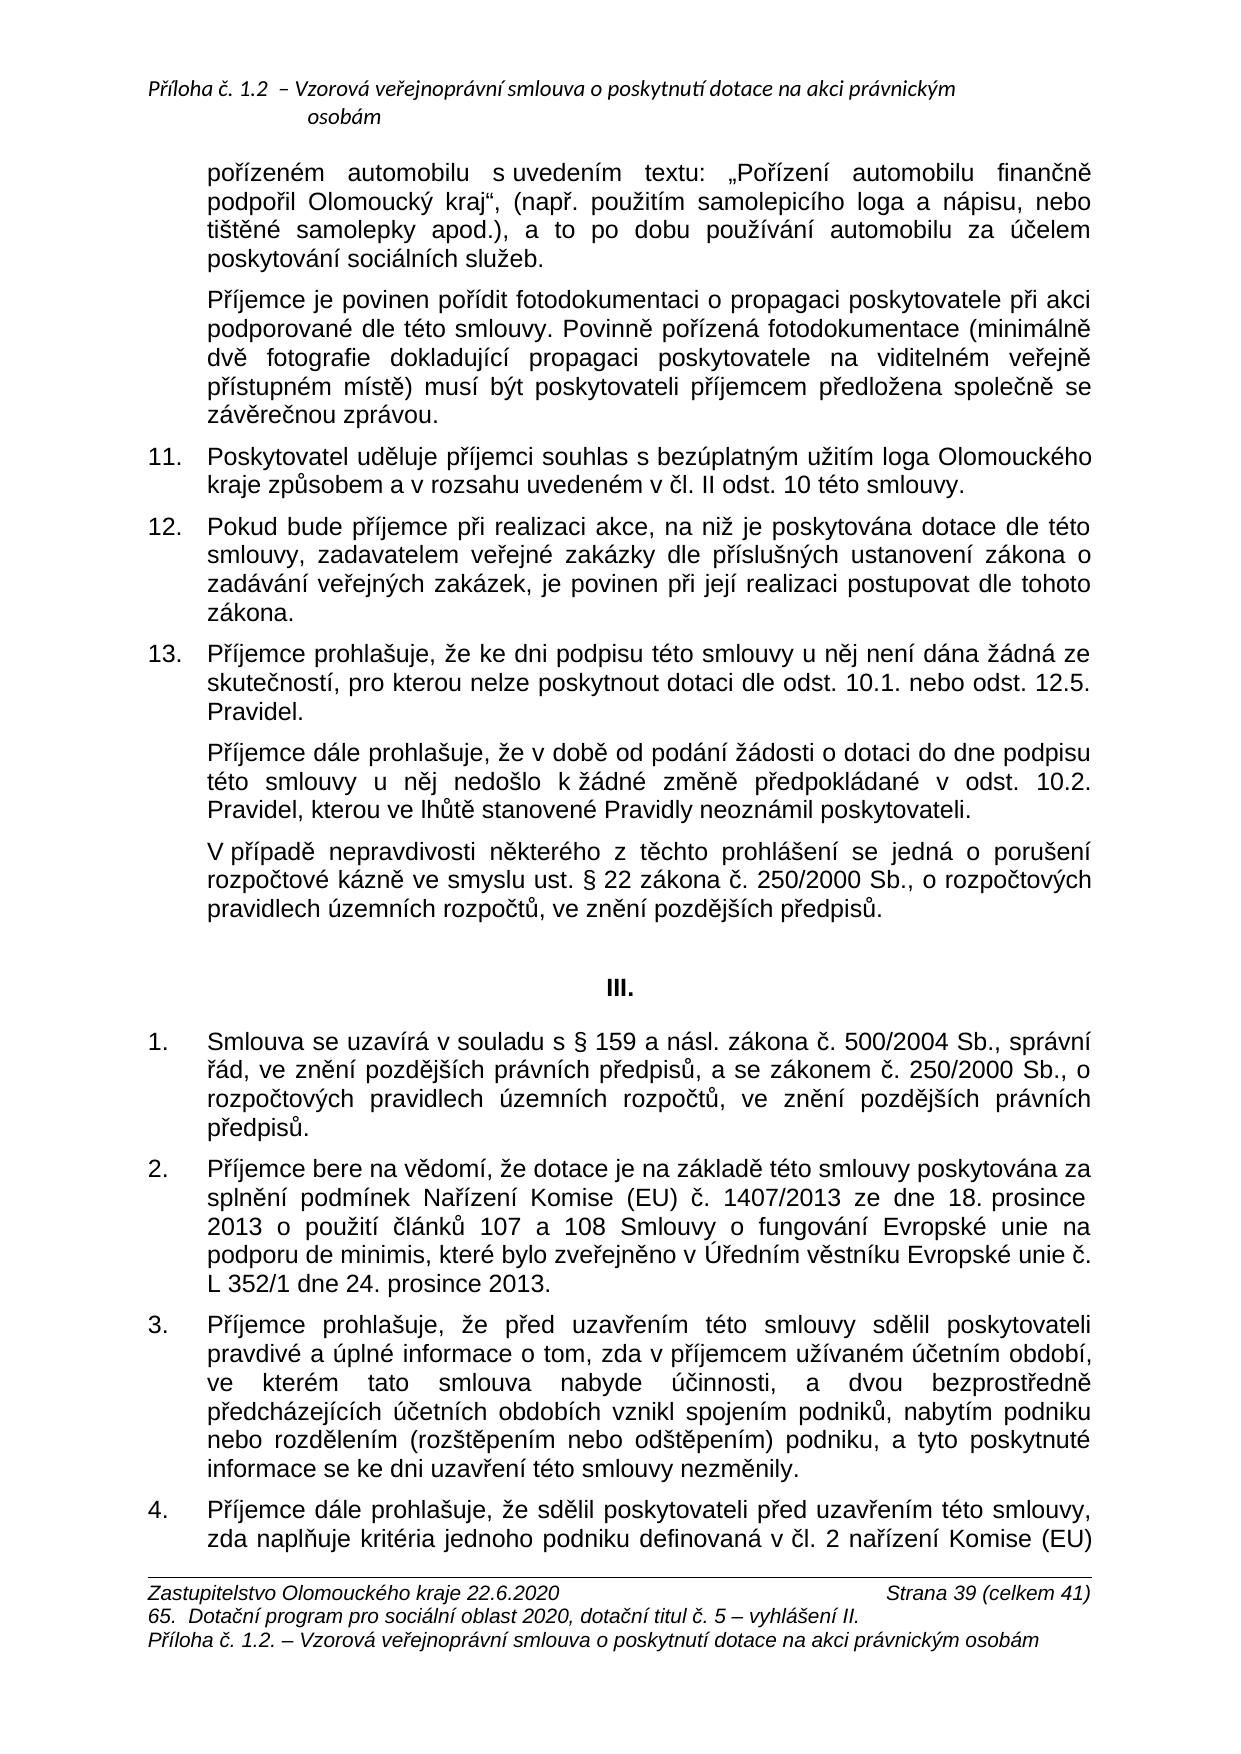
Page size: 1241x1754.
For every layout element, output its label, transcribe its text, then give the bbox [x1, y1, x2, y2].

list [148, 1495, 1092, 1553]
text Příjemce dále prohlašuje, že v době od podání žádosti o dotaci do dne podpisu této smlouvy u něj nedošlo k žádné změně předpokládané v odst. 10.2. Pravidel, kterou ve lhůtě stanovené Pravidly neoznámil poskytovateli. [207, 738, 1092, 824]
list Příjemce prohlašuje, že ke dni podpisu této smlouvy u něj není dána žádná ze skutečností, pro kterou nelze poskytnout dotaci dle odst. 10.1. nebo odst. 12.5. Pravidel. [148, 639, 1092, 725]
list Poskytovatel uděluje příjemci souhlas s bezúplatným užitím loga Olomouckého kraje způsobem a v rozsahu uvedeném v čl. II odst. 10 této smlouvy. [148, 442, 1092, 499]
text V případě nepravdivosti některého z těchto prohlášení se jedná o porušení rozpočtové kázně ve smyslu ust. § 22 zákona č. 250/2000 Sb., o rozpočtových pravidlech územních rozpočtů, ve znění pozdějších předpisů. [207, 837, 1092, 923]
text III. [148, 973, 1092, 1002]
text Příjemce je povinen pořídit fotodokumentaci o propagaci poskytovatele při akci podporované dle této smlouvy. Povinně pořízená fotodokumentace (minimálně dvě fotografie dokladující propagaci poskytovatele na viditelném veřejně přístupném místě) musí být poskytovateli příjemcem předložena společně se závěrečnou zprávou. [207, 285, 1092, 429]
list Pokud bude příjemce při realizaci akce, na niž je poskytována dotace dle této smlouvy, zadavatelem veřejné zakázky dle příslušných ustanovení zákona o zadávání veřejných zakázek, je povinen při její realizaci postupovat dle tohoto zákona. [148, 512, 1092, 627]
list Smlouva se uzavírá v souladu s § 159 a násl. zákona č. 500/2004 Sb., správní řád, ve znění pozdějších právních předpisů, a se zákonem č. 250/2000 Sb., o rozpočtových pravidlech územních rozpočtů, ve znění pozdějších právních předpisů. [148, 1027, 1092, 1142]
list Příjemce bere na vědomí, že dotace je na základě této smlouvy poskytována za splnění podmínek Nařízení Komise (EU) č. 1407/2013 ze dne 18. prosince 2013 o použití článků 107 a 108 Smlouvy o fungování Evropské unie na podporu de minimis, které bylo zveřejněno v Úředním věstníku Evropské unie č. L 352/1 dne 24. prosince 2013. [148, 1154, 1092, 1298]
list Příjemce prohlašuje, že před uzavřením této smlouvy sdělil poskytovateli pravdivé a úplné informace o tom, zda v příjemcem užívaném účetním období, ve kterém tato smlouva nabyde účinnosti, a dvou bezprostředně předcházejících účetních obdobích vznikl spojením podniků, nabytím podniku nebo rozdělením (rozštěpením nebo odštěpením) podniku, a tyto poskytnuté informace se ke dni uzavření této smlouvy nezměnily. [148, 1310, 1092, 1483]
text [207, 158, 1092, 273]
